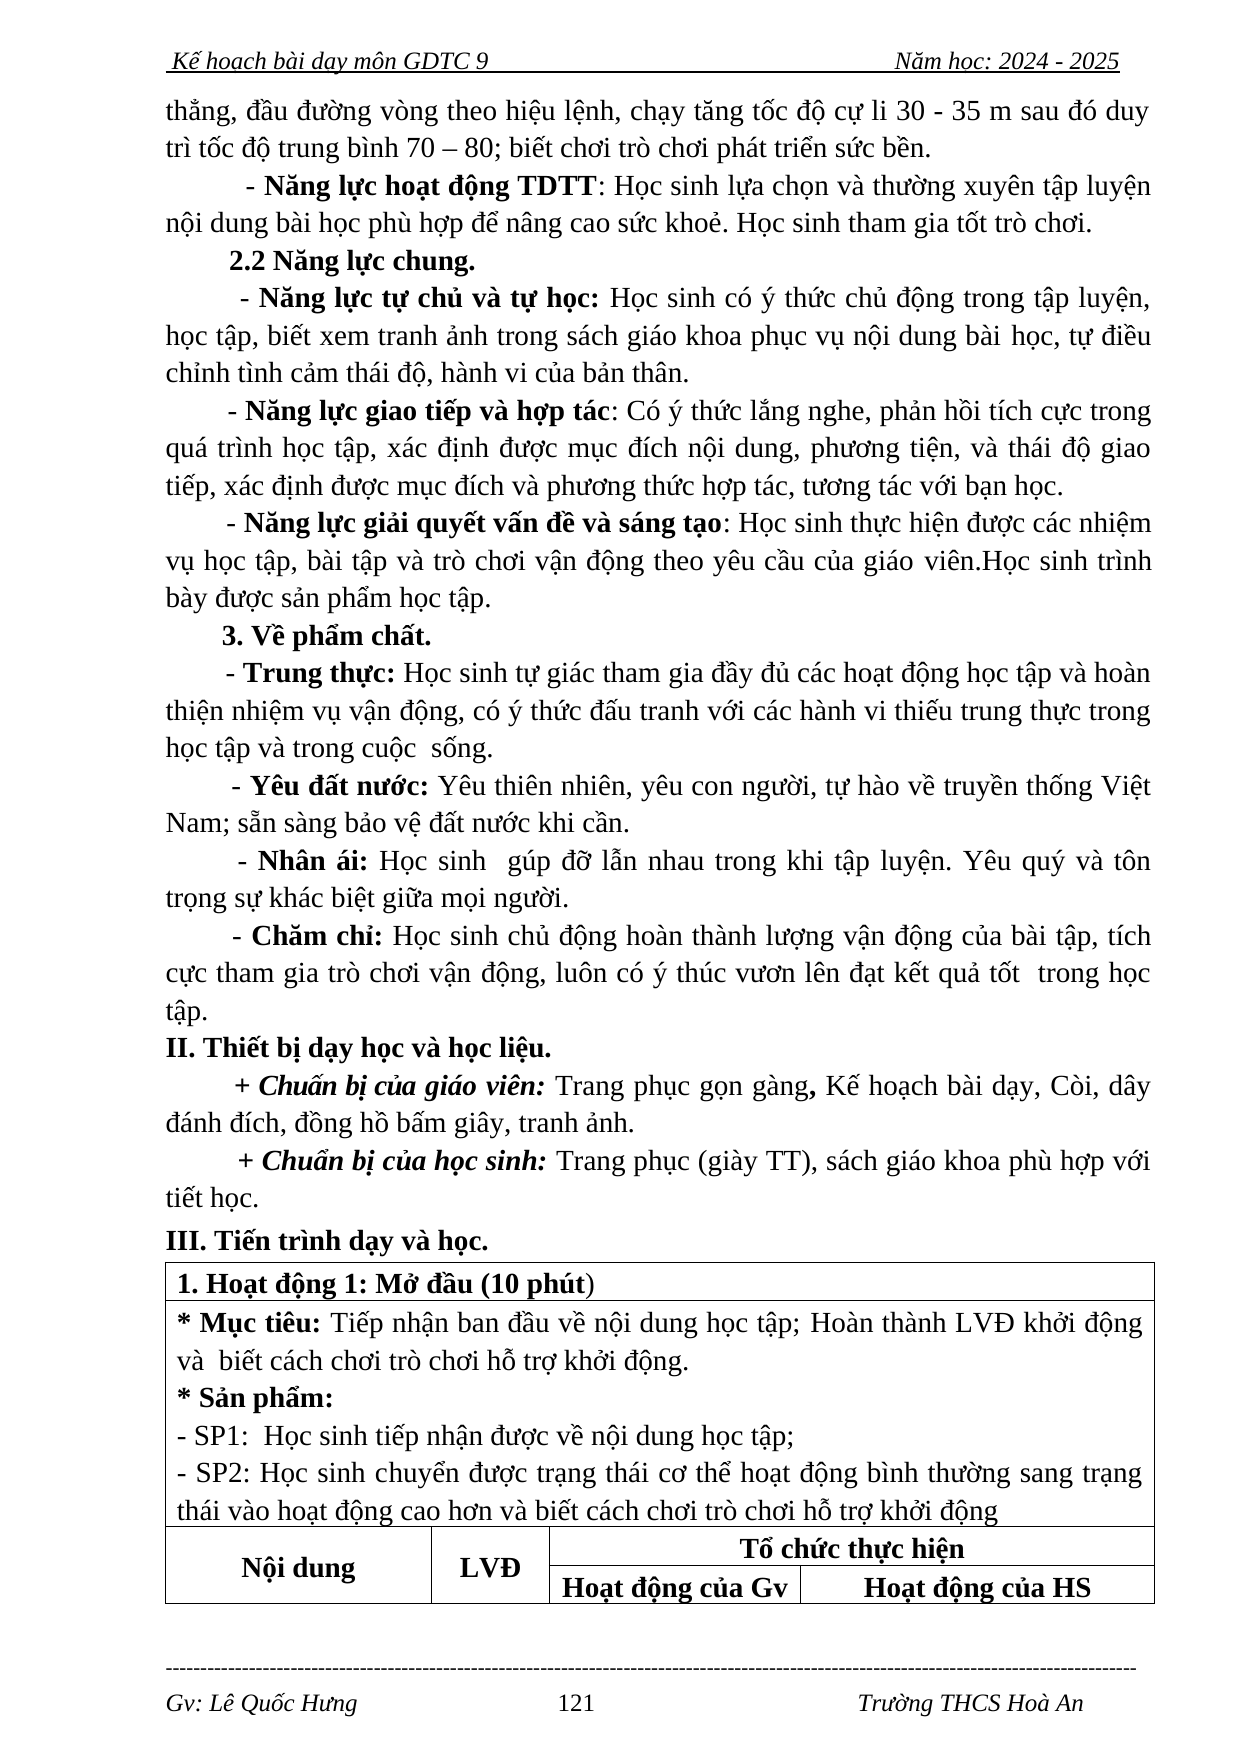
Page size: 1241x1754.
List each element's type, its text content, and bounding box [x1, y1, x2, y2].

text - Yêu đất nước: Yêu thiên nhiên, yêu con người, tự hào về truyền thống Việt Nam; sẵn sàng bảo vệ đất nước khi cần. [165, 764, 1152, 839]
table_cell Nội dung [166, 1527, 431, 1603]
text - Năng lực hoạt động TDTT: Học sinh lựa chọn và thường xuyên tập luyện nội dung bài học phù hợp để nâng cao sức khoẻ. Học sinh tham gia tốt trò chơi. [165, 164, 1152, 239]
table_cell Hoạt động của Gv [550, 1566, 800, 1603]
text 2.2 Năng lực chung. [165, 239, 1152, 276]
text - Năng lực giải quyết vấn đề và sáng tạo: Học sinh thực hiện được các nhiệm vụ học tập, bài tập và trò chơi vận động theo yêu cầu của giáo viên.Học sinh trình bày được sản phẩm học tập. [165, 501, 1152, 614]
text - Chăm chỉ: Học sinh chủ động hoàn thành lượng vận động của bài tập, tích cực tham gia trò chơi vận động, luôn có ý thúc vươn lên đạt kết quả tốt trong học tập. [165, 914, 1152, 1026]
text - Năng lực tự chủ và tự học: Học sinh có ý thức chủ động trong tập luyện, học tập, biết xem tranh ảnh trong sách giáo khoa phục vụ nội dung bài học, tự điều chỉnh tình cảm thái độ, hành vi của bản thân. [165, 276, 1152, 389]
table_cell * Mục tiêu: Tiếp nhận ban đầu về nội dung học tập; Hoàn thành LVĐ khởi động và biết cách chơi trò chơi hỗ trợ khởi động. * Sản phẩm: - SP1: Học sinh tiếp nhận được về nội dung học tập; - SP2: Học sinh chuyển được trạng thái cơ thể hoạt động bình thường sang trạng thái vào hoạt động cao hơn và biết cách chơi trò chơi hỗ trợ khởi động [166, 1301, 1154, 1526]
text - Nhân ái: Học sinh gúp đỡ lẫn nhau trong khi tập luyện. Yêu quý và tôn trọng sự khác biệt giữa mọi người. [165, 839, 1152, 914]
table_cell Tổ chức thực hiện [550, 1527, 1154, 1565]
subtitle + Chuẩn bị của học sinh: Trang phục (giày TT), sách giáo khoa phù hợp với tiết học. [165, 1139, 1152, 1214]
text - Năng lực giao tiếp và hợp tác: Có ý thức lắng nghe, phản hồi tích cực trong quá trình học tập, xác định được mục đích nội dung, phương tiện, và thái độ giao tiếp, xác định được mục đích và phương thức hợp tác, tương tác với bạn học. [165, 389, 1152, 501]
table_cell LVĐ [432, 1527, 549, 1603]
subtitle + Chuấn bị của giáo viên: Trang phục gọn gàng, Kế hoạch bài dạy, Còi, dây đánh đích, đồng hồ bấm giây, tranh ảnh. [165, 1064, 1152, 1139]
text - Trung thực: Học sinh tự giác tham gia đầy đủ các hoạt động học tập và hoàn thiện nhiệm vụ vận động, có ý thức đấu tranh với các hành vi thiếu trung thực trong học tập và trong cuộc sống. [165, 651, 1152, 764]
table_cell Hoạt động của HS [801, 1566, 1154, 1603]
text III. Tiến trình dạy và học. [165, 1223, 1152, 1257]
subtitle II. Thiết bị dạy học và học liệu. [165, 1026, 1152, 1064]
text 3. Về phẩm chất. [165, 614, 1152, 651]
table_header 1. Hoạt động 1: Mở đầu (10 phút) [166, 1263, 1154, 1300]
